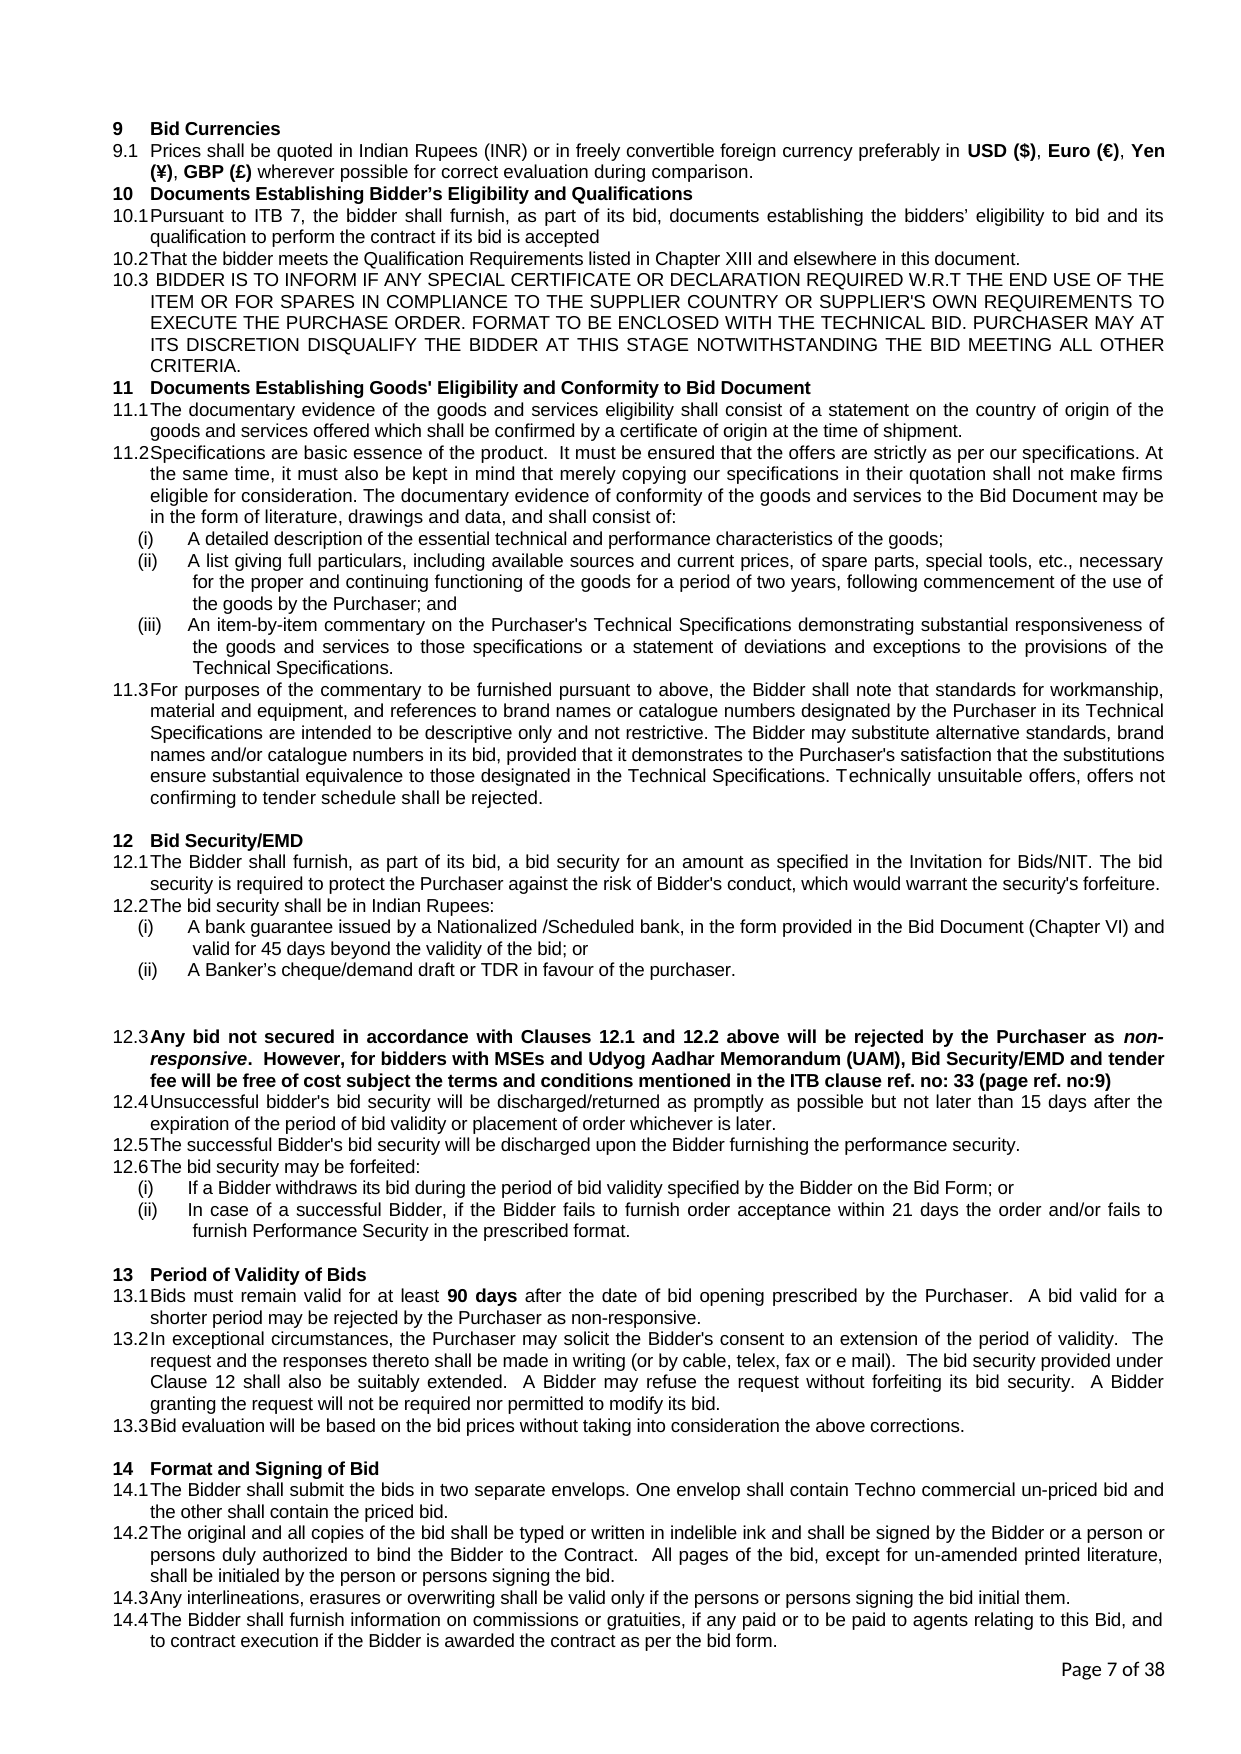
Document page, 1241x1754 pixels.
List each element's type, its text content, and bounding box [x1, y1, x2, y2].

list A Banker’s cheque/demand draft or TDR in favour of the purchaser. [137, 959, 1165, 981]
list The documentary evidence of the goods and services eligibility shall consist of a statement on the country of origin of the goods and services offered which shall be confirmed by a certificate of origin at the time of shipment. [112, 398, 1165, 442]
list Bid Security/EMD [112, 830, 1165, 851]
list An item-by-item commentary on the Purchaser's Technical Specifications demonstrating substantial responsiveness of the goods and services to those specifications or a statement of deviations and exceptions to the provisions of the Technical Specifications. [137, 614, 1165, 679]
list Documents Establishing Bidder’s Eligibility and Qualifications [112, 183, 1165, 204]
list A list giving full particulars, including available sources and current prices, of spare parts, special tools, etc., necessary for the proper and continuing functioning of the goods for a period of two years, following commencement of the use of the goods by the Purchaser; and [137, 549, 1165, 614]
list In case of a successful Bidder, if the Bidder fails to furnish order acceptance within 21 days the order and/or fails to furnish Performance Security in the prescribed format. [137, 1199, 1165, 1242]
list If a Bidder withdraws its bid during the period of bid validity specified by the Bidder on the Bid Form; or [137, 1177, 1165, 1199]
list A detailed description of the essential technical and performance characteristics of the goods; [137, 528, 1165, 549]
list Pursuant to ITB 7, the bidder shall furnish, as part of its bid, documents establishing the bidders’ eligibility to bid and its qualification to perform the contract if its bid is accepted [112, 204, 1165, 247]
list Bids must remain valid for at least 90 days after the date of bid opening prescribed by the Purchaser. A bid valid for a shorter period may be rejected by the Purchaser as non-responsive. [112, 1285, 1165, 1328]
list BIDDER IS TO INFORM IF ANY SPECIAL CERTIFICATE OR DECLARATION REQUIRED W.R.T THE END USE OF THE ITEM OR FOR SPARES IN COMPLIANCE TO THE SUPPLIER COUNTRY OR SUPPLIER'S OWN REQUIREMENTS TO EXECUTE THE PURCHASE ORDER. FORMAT TO BE ENCLOSED WITH THE TECHNICAL BID. PURCHASER MAY AT ITS DISCRETION DISQUALIFY THE BIDDER AT THIS STAGE NOTWITHSTANDING THE BID MEETING ALL OTHER CRITERIA. [112, 269, 1165, 377]
list Specifications are basic essence of the product. It must be ensured that the offers are strictly as per our specifications. At the same time, it must also be kept in mind that merely copying our specifications in their quotation shall not make firms eligible for consideration. The documentary evidence of conformity of the goods and services to the Bid Document may be in the form of literature, drawings and data, and shall consist of: [112, 442, 1165, 528]
list Any bid not secured in accordance with Clauses 12.1 and 12.2 above will be rejected by the Purchaser as non-responsive. However, for bidders with MSEs and Udyog Aadhar Memorandum (UAM), Bid Security/EMD and tender fee will be free of cost subject the terms and conditions mentioned in the ITB clause ref. no: 33 (page ref. no:9) [112, 1026, 1165, 1091]
list Bid evaluation will be based on the bid prices without taking into consideration the above corrections. [112, 1414, 1165, 1436]
list The successful Bidder's bid security will be discharged upon the Bidder furnishing the performance security. [112, 1134, 1165, 1156]
list Period of Validity of Bids [112, 1263, 1165, 1285]
list Any interlineations, erasures or overwriting shall be valid only if the persons or persons signing the bid initial them. [112, 1587, 1165, 1608]
list A bank guarantee issued by a Nationalized /Scheduled bank, in the form provided in the Bid Document (Chapter VI) and valid for 45 days beyond the validity of the bid; or [137, 916, 1165, 959]
list In exceptional circumstances, the Purchaser may solicit the Bidder's consent to an extension of the period of validity. The request and the responses thereto shall be made in writing (or by cable, telex, fax or e mail). The bid security provided under Clause 12 shall also be suitably extended. A Bidder may refuse the request without forfeiting its bid security. A Bidder granting the request will not be required nor permitted to modify its bid. [112, 1328, 1165, 1414]
list Bid Currencies [112, 118, 1165, 140]
list Format and Signing of Bid [112, 1457, 1165, 1479]
list The bid security shall be in Indian Rupees: [112, 894, 1165, 916]
list Prices shall be quoted in Indian Rupees (INR) or in freely convertible foreign currency preferably in USD ($), Euro (€), Yen (¥), GBP (£) wherever possible for correct evaluation during comparison. [112, 140, 1165, 183]
list Unsuccessful bidder's bid security will be discharged/returned as promptly as possible but not later than 15 days after the expiration of the period of bid validity or placement of order whichever is later. [112, 1091, 1165, 1134]
list The Bidder shall submit the bids in two separate envelops. One envelop shall contain Techno commercial un-priced bid and the other shall contain the priced bid. [112, 1479, 1165, 1522]
list Documents Establishing Goods' Eligibility and Conformity to Bid Document [112, 377, 1165, 398]
list The Bidder shall furnish information on commissions or gratuities, if any paid or to be paid to agents relating to this Bid, and to contract execution if the Bidder is awarded the contract as per the bid form. [112, 1608, 1165, 1652]
list The Bidder shall furnish, as part of its bid, a bid security for an amount as specified in the Invitation for Bids/NIT. The bid security is required to protect the Purchaser against the risk of Bidder's conduct, which would warrant the security's forfeiture. [112, 851, 1165, 894]
list The original and all copies of the bid shall be typed or written in indelible ink and shall be signed by the Bidder or a person or persons duly authorized to bind the Bidder to the Contract. All pages of the bid, except for un-amended printed literature, shall be initialed by the person or persons signing the bid. [112, 1522, 1165, 1587]
list That the bidder meets the Qualification Requirements listed in Chapter XIII and elsewhere in this document. [112, 247, 1165, 269]
list The bid security may be forfeited: [112, 1156, 1165, 1177]
list For purposes of the commentary to be furnished pursuant to above, the Bidder shall note that standards for workmanship, material and equipment, and references to brand names or catalogue numbers designated by the Purchaser in its Technical Specifications are intended to be descriptive only and not restrictive. The Bidder may substitute alternative standards, brand names and/or catalogue numbers in its bid, provided that it demonstrates to the Purchaser's satisfaction that the substitutions ensure substantial equivalence to those designated in the Technical Specifications. Technically unsuitable offers, offers not confirming to tender schedule shall be rejected. [112, 679, 1165, 808]
